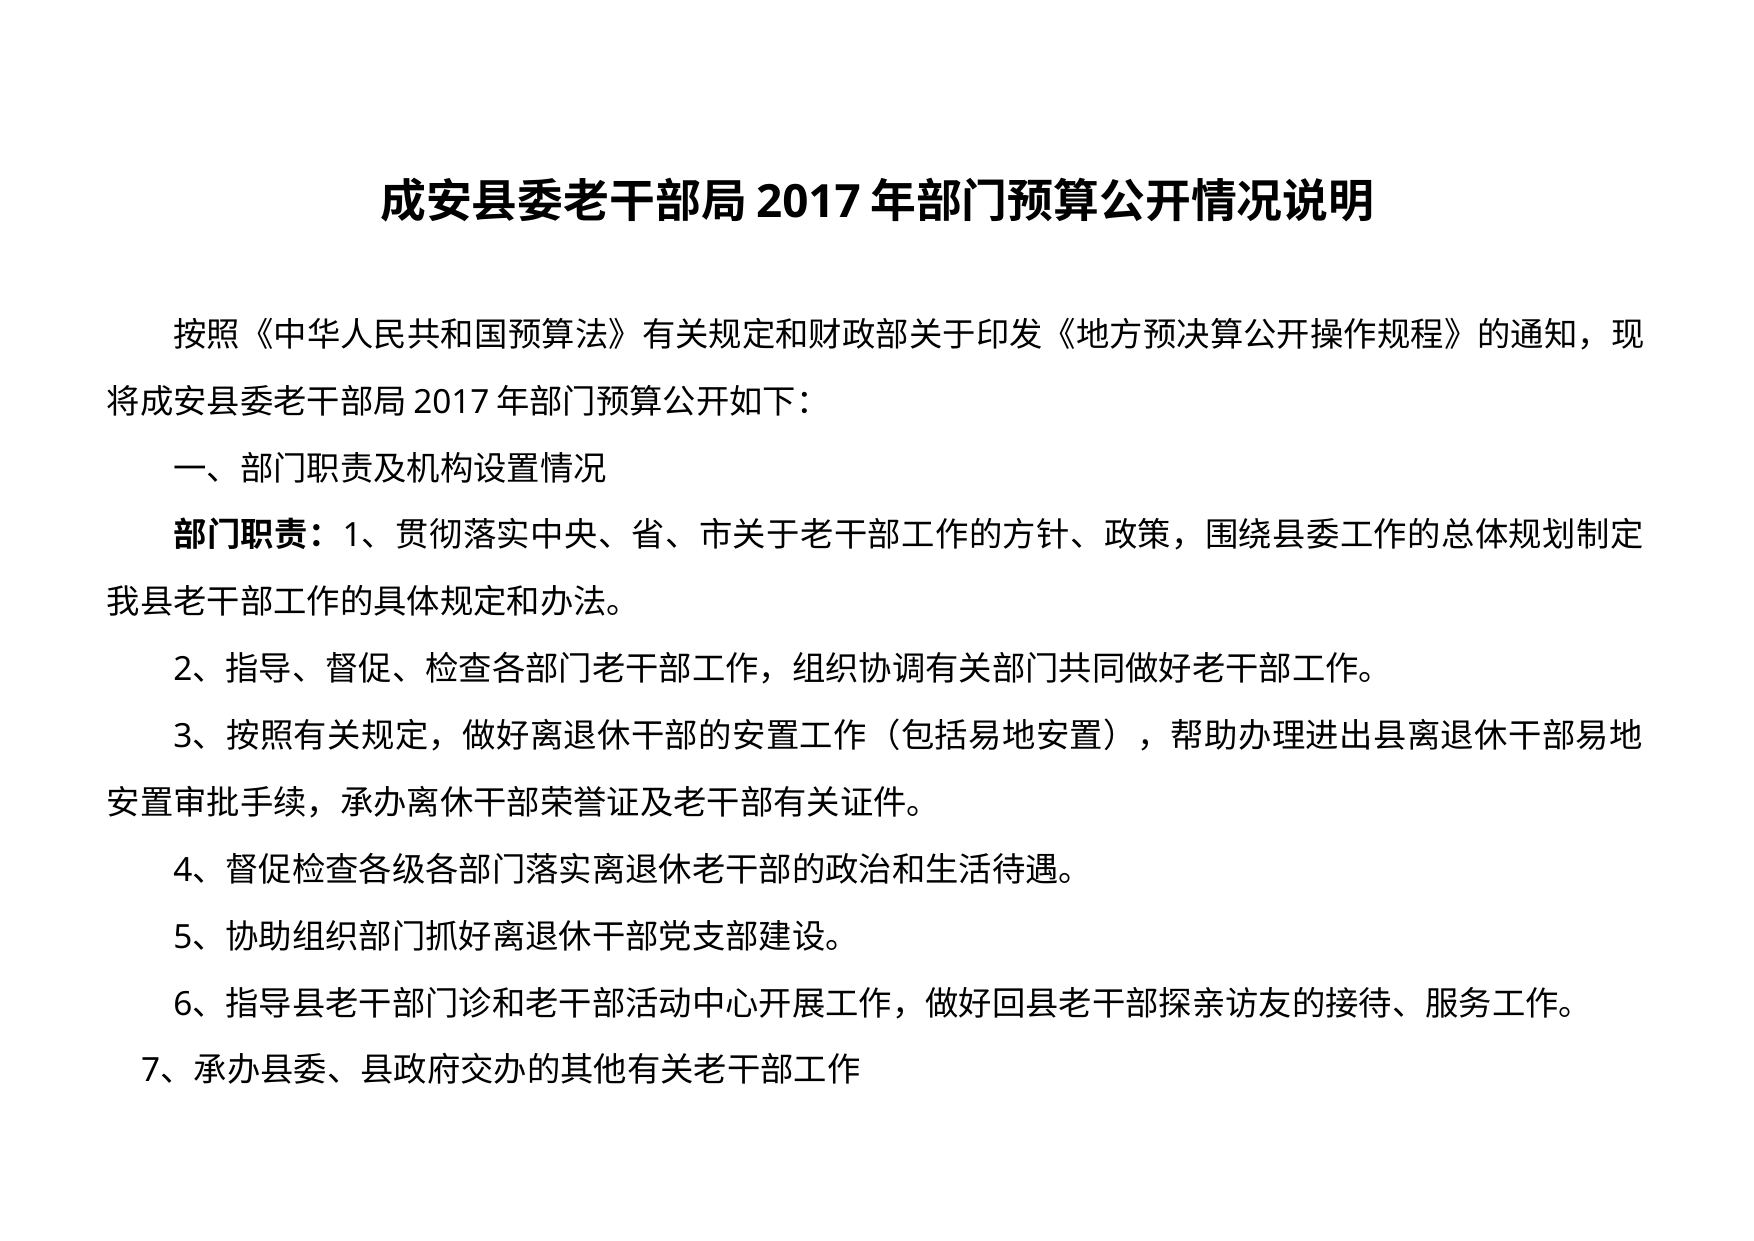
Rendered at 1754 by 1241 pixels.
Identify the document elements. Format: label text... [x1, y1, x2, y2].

text 4、督促检查各级各部门落实离退休老干部的政治和生活待遇。 [106, 833, 1648, 900]
text 6、指导县老干部门诊和老干部活动中心开展工作，做好回县老干部探亲访友的接待、服务工作。 [106, 967, 1648, 1034]
text 7、承办县委、县政府交办的其他有关老干部工作 [106, 1034, 1648, 1101]
text 3、按照有关规定，做好离退休干部的安置工作（包括易地安置），帮助办理进出县离退休干部易地安置审批手续，承办离休干部荣誉证及老干部有关证件。 [106, 699, 1648, 833]
text 按照《中华人民共和国预算法》有关规定和财政部关于印发《地方预决算公开操作规程》的通知，现将成安县委老干部局2017年部门预算公开如下： [106, 298, 1648, 432]
text 2、指导、督促、检查各部门老干部工作，组织协调有关部门共同做好老干部工作。 [106, 633, 1648, 699]
text 一、部门职责及机构设置情况 [106, 432, 1648, 499]
text 部门职责：1、贯彻落实中央、省、市关于老干部工作的方针、政策，围绕县委工作的总体规划制定我县老干部工作的具体规定和办法。 [106, 499, 1648, 633]
text 5、协助组织部门抓好离退休干部党支部建设。 [106, 900, 1648, 967]
text 成安县委老干部局2017年部门预算公开情况说明 [106, 164, 1648, 231]
